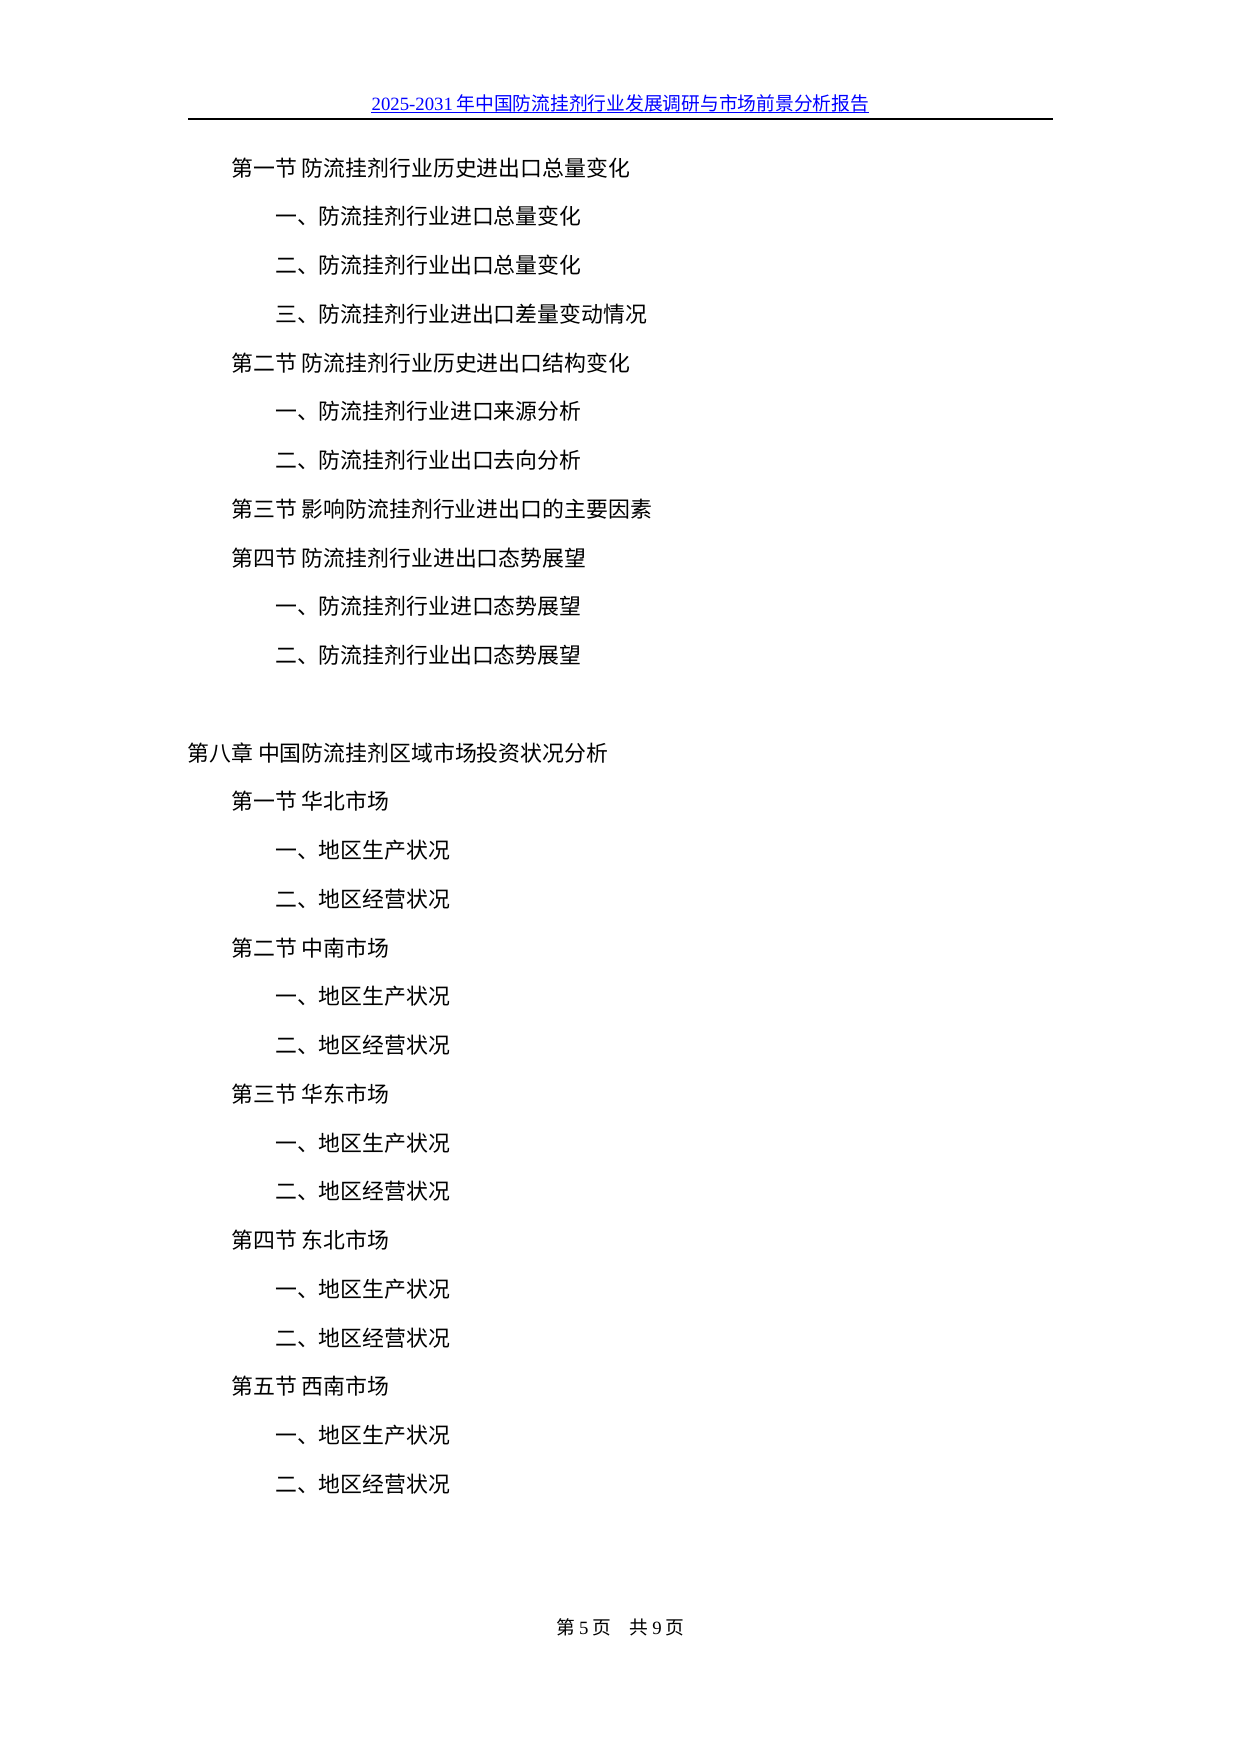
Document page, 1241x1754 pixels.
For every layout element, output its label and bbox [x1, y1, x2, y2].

text [187, 150, 1053, 1499]
